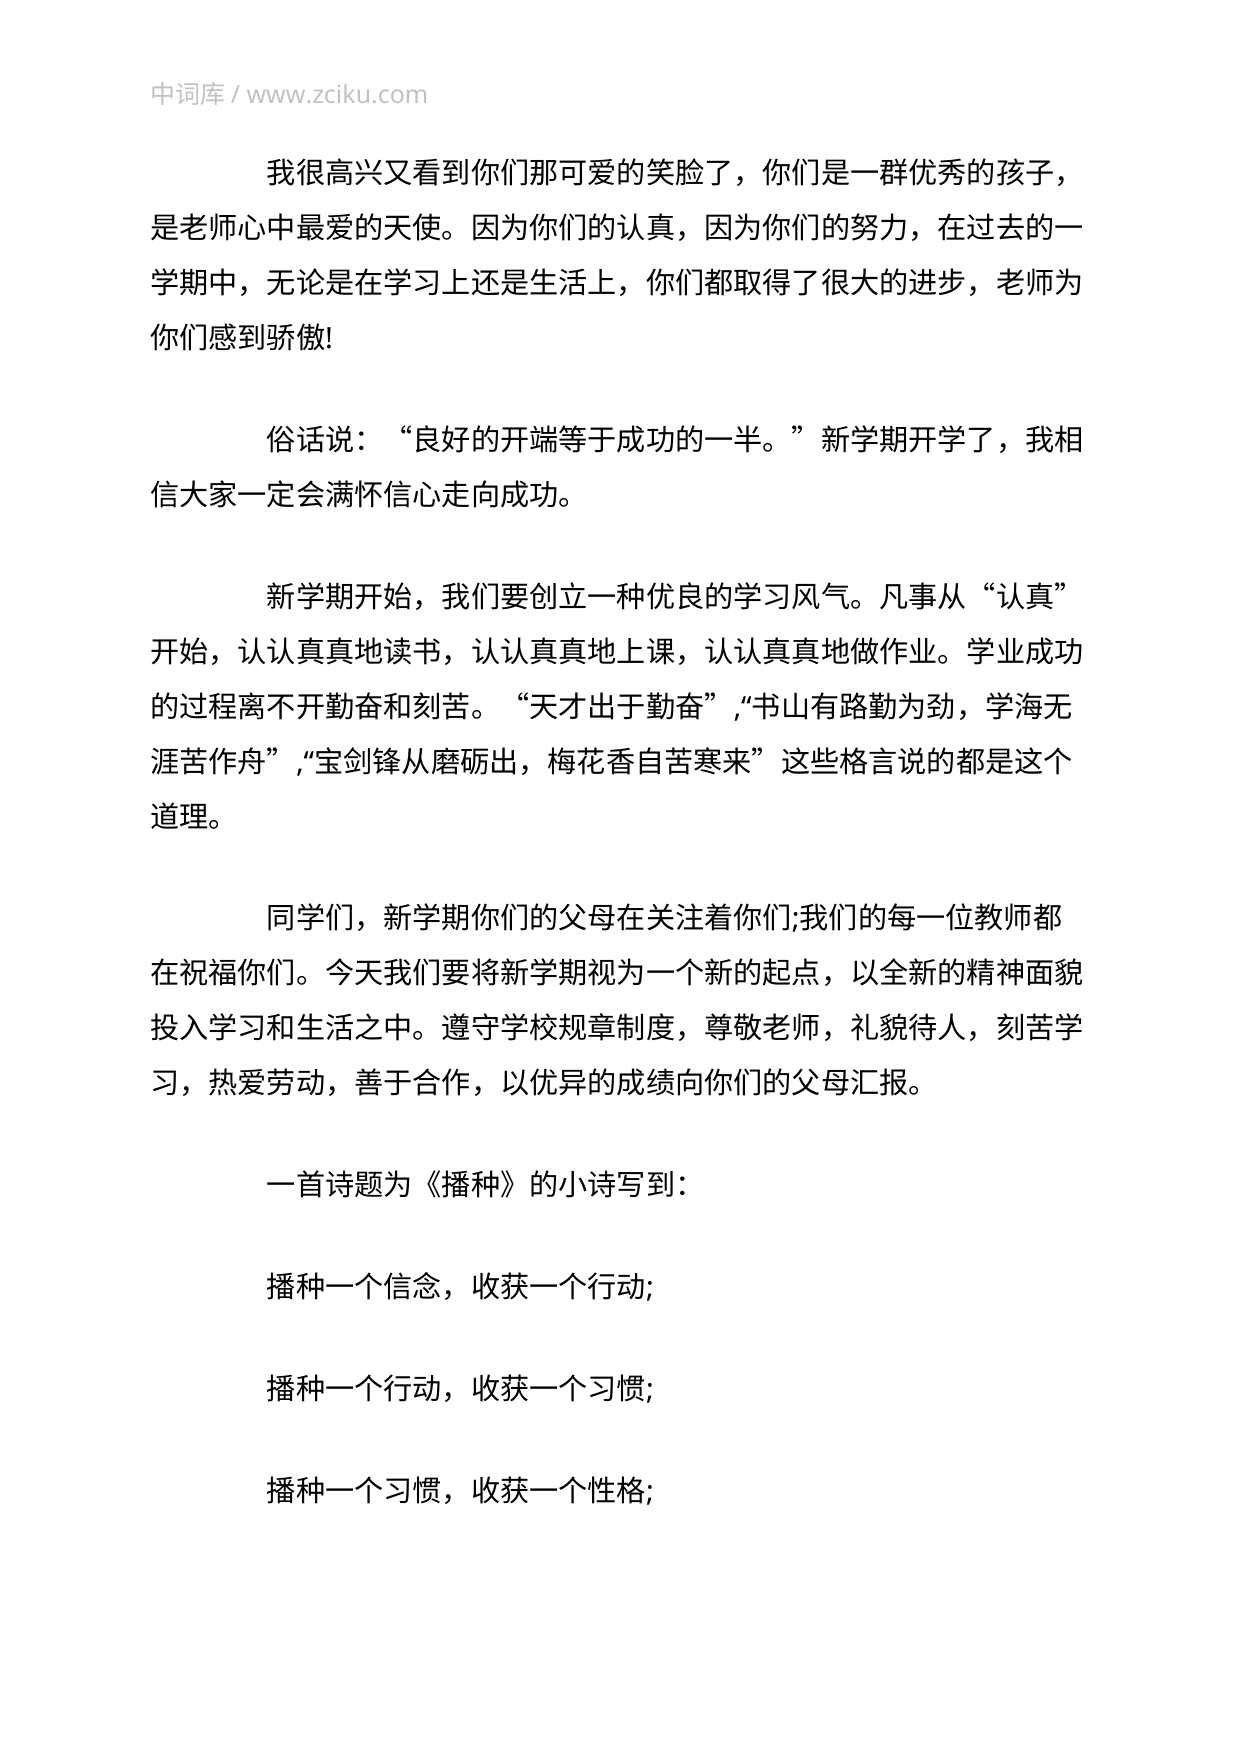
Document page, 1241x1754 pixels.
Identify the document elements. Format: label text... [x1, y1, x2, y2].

text 播种一个信念，收获一个行动; [150, 1263, 1090, 1306]
text 新学期开始，我们要创立一种优良的学习风气。凡事从“认真”开始，认认真真地读书，认认真真地上课，认认真真地做作业。学业成功的过程离不开勤奋和刻苦。“天才出于勤奋”,“书山有路勤为劲，学海无涯苦作舟”,“宝剑锋从磨砺出，梅花香自苦寒来”这些格言说的都是这个道理。 [150, 573, 1090, 835]
text 俗话说：“良好的开端等于成功的一半。”新学期开学了，我相信大家一定会满怀信心走向成功。 [150, 417, 1090, 514]
text 我很高兴又看到你们那可爱的笑脸了，你们是一群优秀的孩子，是老师心中最爱的天使。因为你们的认真，因为你们的努力，在过去的一学期中，无论是在学习上还是生活上，你们都取得了很大的进步，老师为你们感到骄傲! [150, 150, 1090, 357]
text 同学们，新学期你们的父母在关注着你们;我们的每一位教师都在祝福你们。今天我们要将新学期视为一个新的起点，以全新的精神面貌投入学习和生活之中。遵守学校规章制度，尊敬老师，礼貌待人，刻苦学习，热爱劳动，善于合作，以优异的成绩向你们的父母汇报。 [150, 895, 1090, 1102]
text 一首诗题为《播种》的小诗写到： [150, 1161, 1090, 1204]
text 播种一个习惯，收获一个性格; [150, 1467, 1090, 1509]
text 播种一个行动，收获一个习惯; [150, 1365, 1090, 1408]
